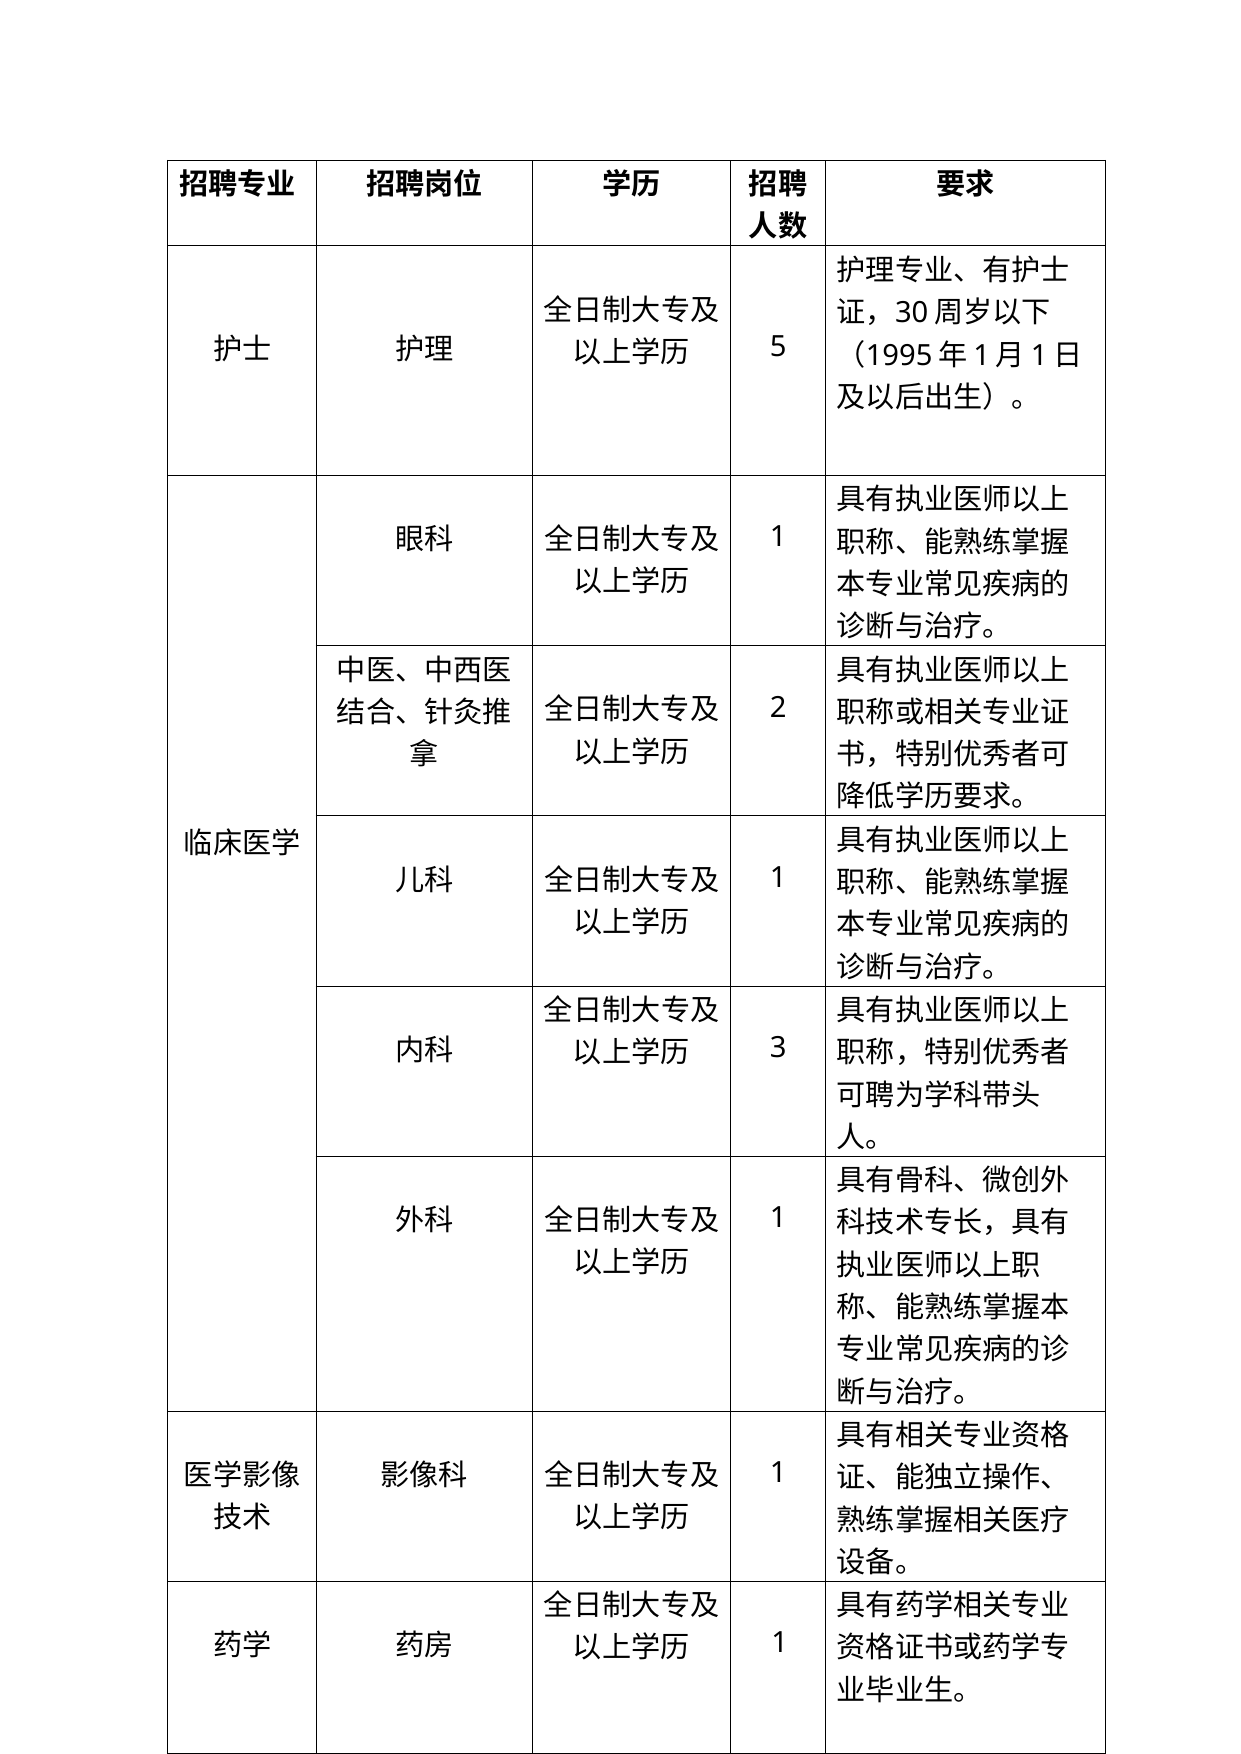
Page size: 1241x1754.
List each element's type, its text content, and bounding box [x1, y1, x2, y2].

table_header 要求 [826, 161, 1105, 245]
table_cell 医学影像技术 [168, 1412, 316, 1581]
table_header 学历 [533, 161, 730, 245]
table_cell 具有执业医师以上职称、能熟练掌握本专业常见疾病的诊断与治疗。 [826, 816, 1105, 986]
table_cell 中医、中西医结合、针灸推拿 [317, 646, 532, 815]
table_cell 药房 [317, 1582, 532, 1753]
table_cell 全日制大专及以上学历 [533, 646, 730, 815]
table_cell 护士 [168, 246, 316, 475]
table_cell 具有执业医师以上职称或相关专业证书，特别优秀者可降低学历要求。 [826, 646, 1105, 815]
table_cell 1 [731, 1412, 825, 1581]
table_cell 具有相关专业资格证、能独立操作、熟练掌握相关医疗设备。 [826, 1412, 1105, 1581]
table_header 招聘专业 [168, 161, 316, 245]
table_cell 临床医学 [168, 476, 316, 1411]
table_header 招聘岗位 [317, 161, 532, 245]
table_cell 1 [731, 1157, 825, 1411]
table_cell 护理专业、有护士证，30周岁以下（1995年1月1日及以后出生）。 [826, 246, 1105, 475]
table_cell 全日制大专及以上学历 [533, 246, 730, 475]
table_cell 全日制大专及以上学历 [533, 476, 730, 645]
table_cell 全日制大专及以上学历 [533, 1582, 730, 1753]
table_cell 全日制大专及以上学历 [533, 1412, 730, 1581]
table_header 招聘人数 [731, 161, 825, 245]
table_cell 影像科 [317, 1412, 532, 1581]
table_cell 5 [731, 246, 825, 475]
table_cell 1 [731, 816, 825, 986]
table_cell 眼科 [317, 476, 532, 645]
table_cell 外科 [317, 1157, 532, 1411]
table_cell 具有骨科、微创外科技术专长，具有执业医师以上职称、能熟练掌握本专业常见疾病的诊断与治疗。 [826, 1157, 1105, 1411]
table_cell 内科 [317, 987, 532, 1156]
table_cell 具有执业医师以上职称、能熟练掌握本专业常见疾病的诊断与治疗。 [826, 476, 1105, 645]
table_cell 3 [731, 987, 825, 1156]
table_cell 全日制大专及以上学历 [533, 816, 730, 986]
table_cell 1 [731, 1582, 825, 1753]
table_cell 药学 [168, 1582, 316, 1753]
table_cell 1 [731, 476, 825, 645]
table_cell 具有药学相关专业资格证书或药学专业毕业生。 [826, 1582, 1105, 1753]
table_cell 护理 [317, 246, 532, 475]
table_cell 全日制大专及以上学历 [533, 1157, 730, 1411]
table_cell 儿科 [317, 816, 532, 986]
table_cell 2 [731, 646, 825, 815]
table_cell 具有执业医师以上职称，特别优秀者可聘为学科带头人。 [826, 987, 1105, 1156]
table_cell 全日制大专及以上学历 [533, 987, 730, 1156]
